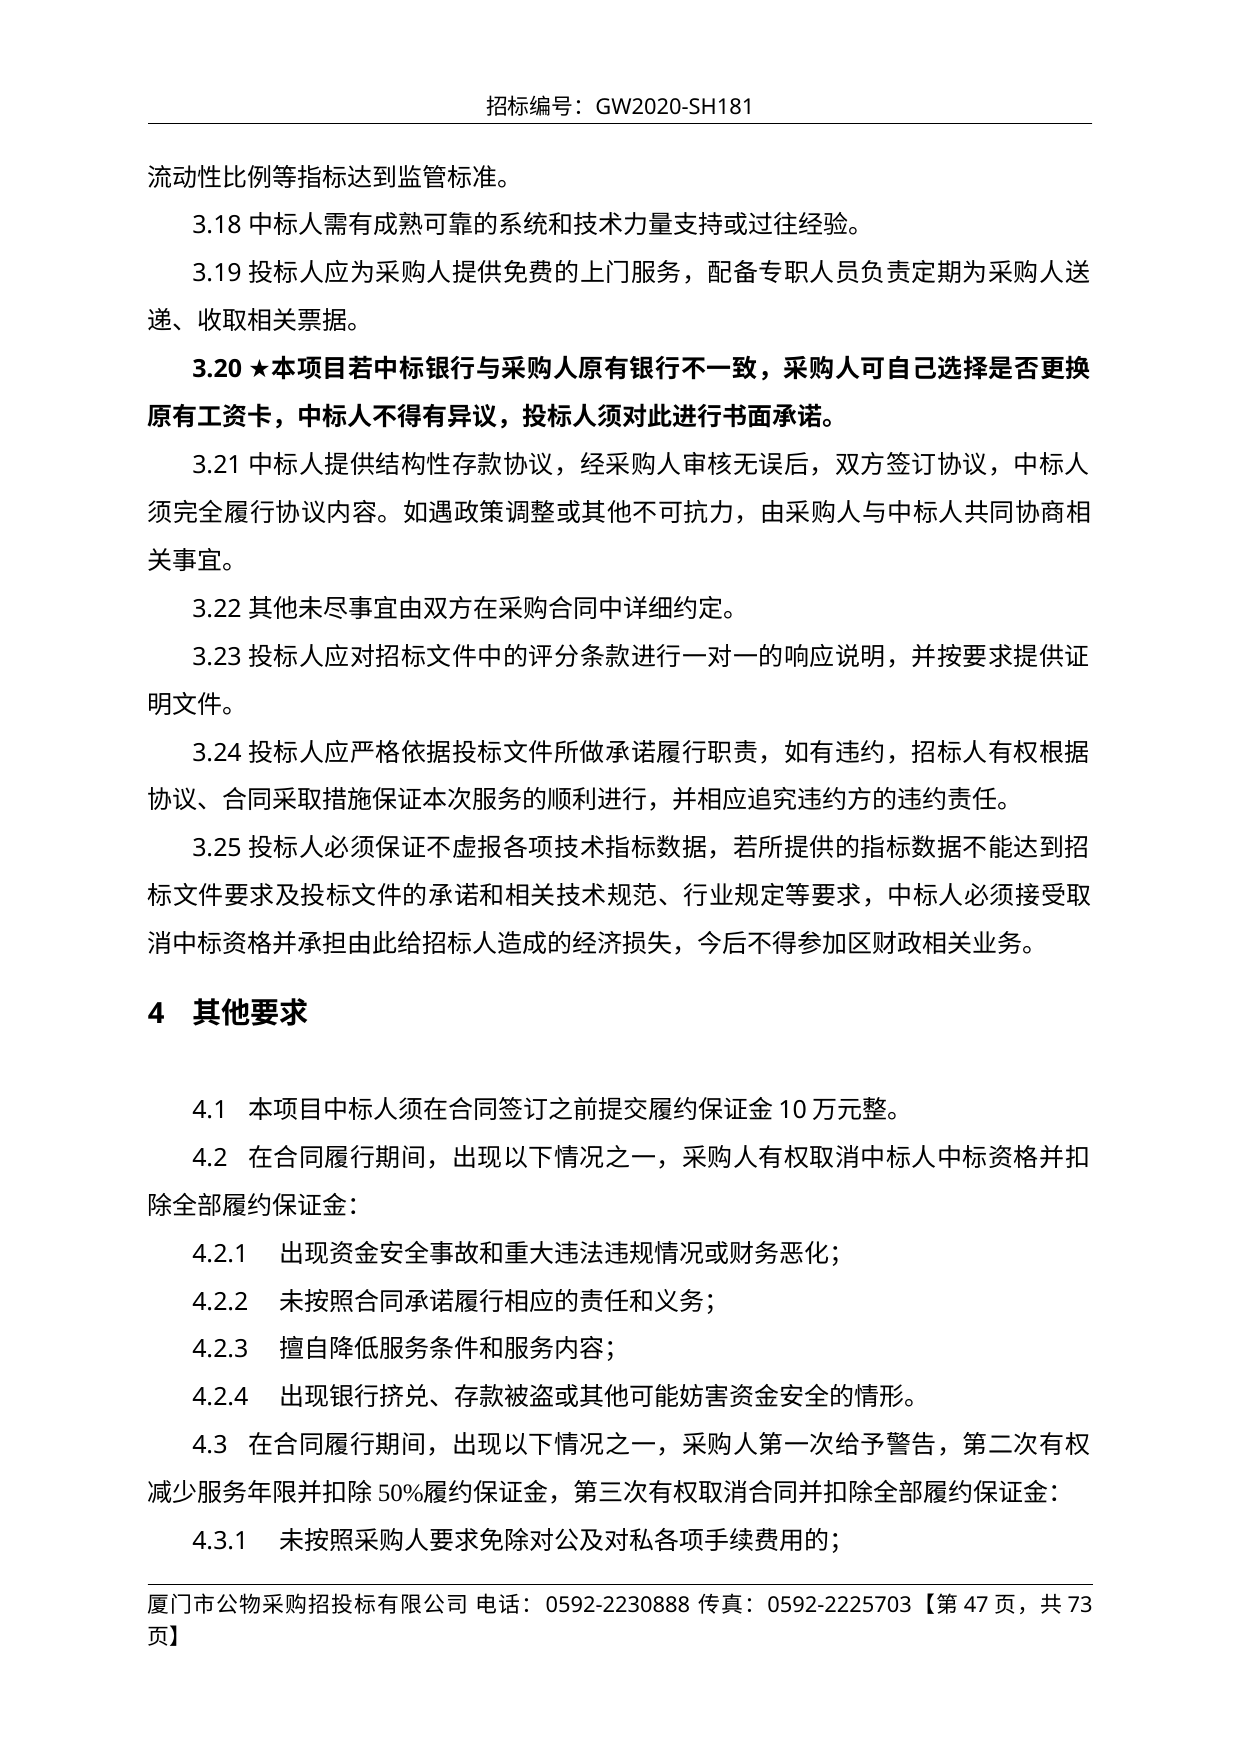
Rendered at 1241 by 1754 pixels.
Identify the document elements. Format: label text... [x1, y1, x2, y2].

list 出现银行挤兑、存款被盗或其他可能妨害资金安全的情形。 [148, 1367, 1092, 1415]
list 在合同履行期间，出现以下情况之一，采购人有权取消中标人中标资格并扣除全部履约保证金： [148, 1128, 1092, 1224]
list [148, 148, 1092, 196]
list ★本项目若中标银行与采购人原有银行不一致，采购人可自己选择是否更换原有工资卡，中标人不得有异议，投标人须对此进行书面承诺。 [148, 339, 1092, 435]
list 中标人需有成熟可靠的系统和技术力量支持或过往经验。 [148, 196, 1092, 243]
list 本项目中标人须在合同签订之前提交履约保证金10万元整。 [148, 1080, 1092, 1128]
list 未按照合同承诺履行相应的责任和义务； [148, 1272, 1092, 1319]
list 未按照采购人要求免除对公及对私各项手续费用的； [148, 1511, 1092, 1559]
subtitle 其他要求 [148, 989, 1092, 1032]
list 其他未尽事宜由双方在采购合同中详细约定。 [148, 579, 1092, 627]
list 投标人应为采购人提供免费的上门服务，配备专职人员负责定期为采购人送递、收取相关票据。 [148, 243, 1092, 339]
list 在合同履行期间，出现以下情况之一，采购人第一次给予警告，第二次有权减少服务年限并扣除50%履约保证金，第三次有权取消合同并扣除全部履约保证金： [148, 1415, 1092, 1511]
list 投标人应对招标文件中的评分条款进行一对一的响应说明，并按要求提供证明文件。 [148, 627, 1092, 723]
list 投标人必须保证不虚报各项技术指标数据，若所提供的指标数据不能达到招标文件要求及投标文件的承诺和相关技术规范、行业规定等要求，中标人必须接受取消中标资格并承担由此给招标人造成的经济损失，今后不得参加区财政相关业务。 [148, 818, 1092, 962]
list 出现资金安全事故和重大违法违规情况或财务恶化； [148, 1224, 1092, 1272]
list 擅自降低服务条件和服务内容； [148, 1319, 1092, 1367]
list 中标人提供结构性存款协议，经采购人审核无误后，双方签订协议，中标人须完全履行协议内容。如遇政策调整或其他不可抗力，由采购人与中标人共同协商相关事宜。 [148, 435, 1092, 579]
list 投标人应严格依据投标文件所做承诺履行职责，如有违约，招标人有权根据协议、合同采取措施保证本次服务的顺利进行，并相应追究违约方的违约责任。 [148, 723, 1092, 818]
